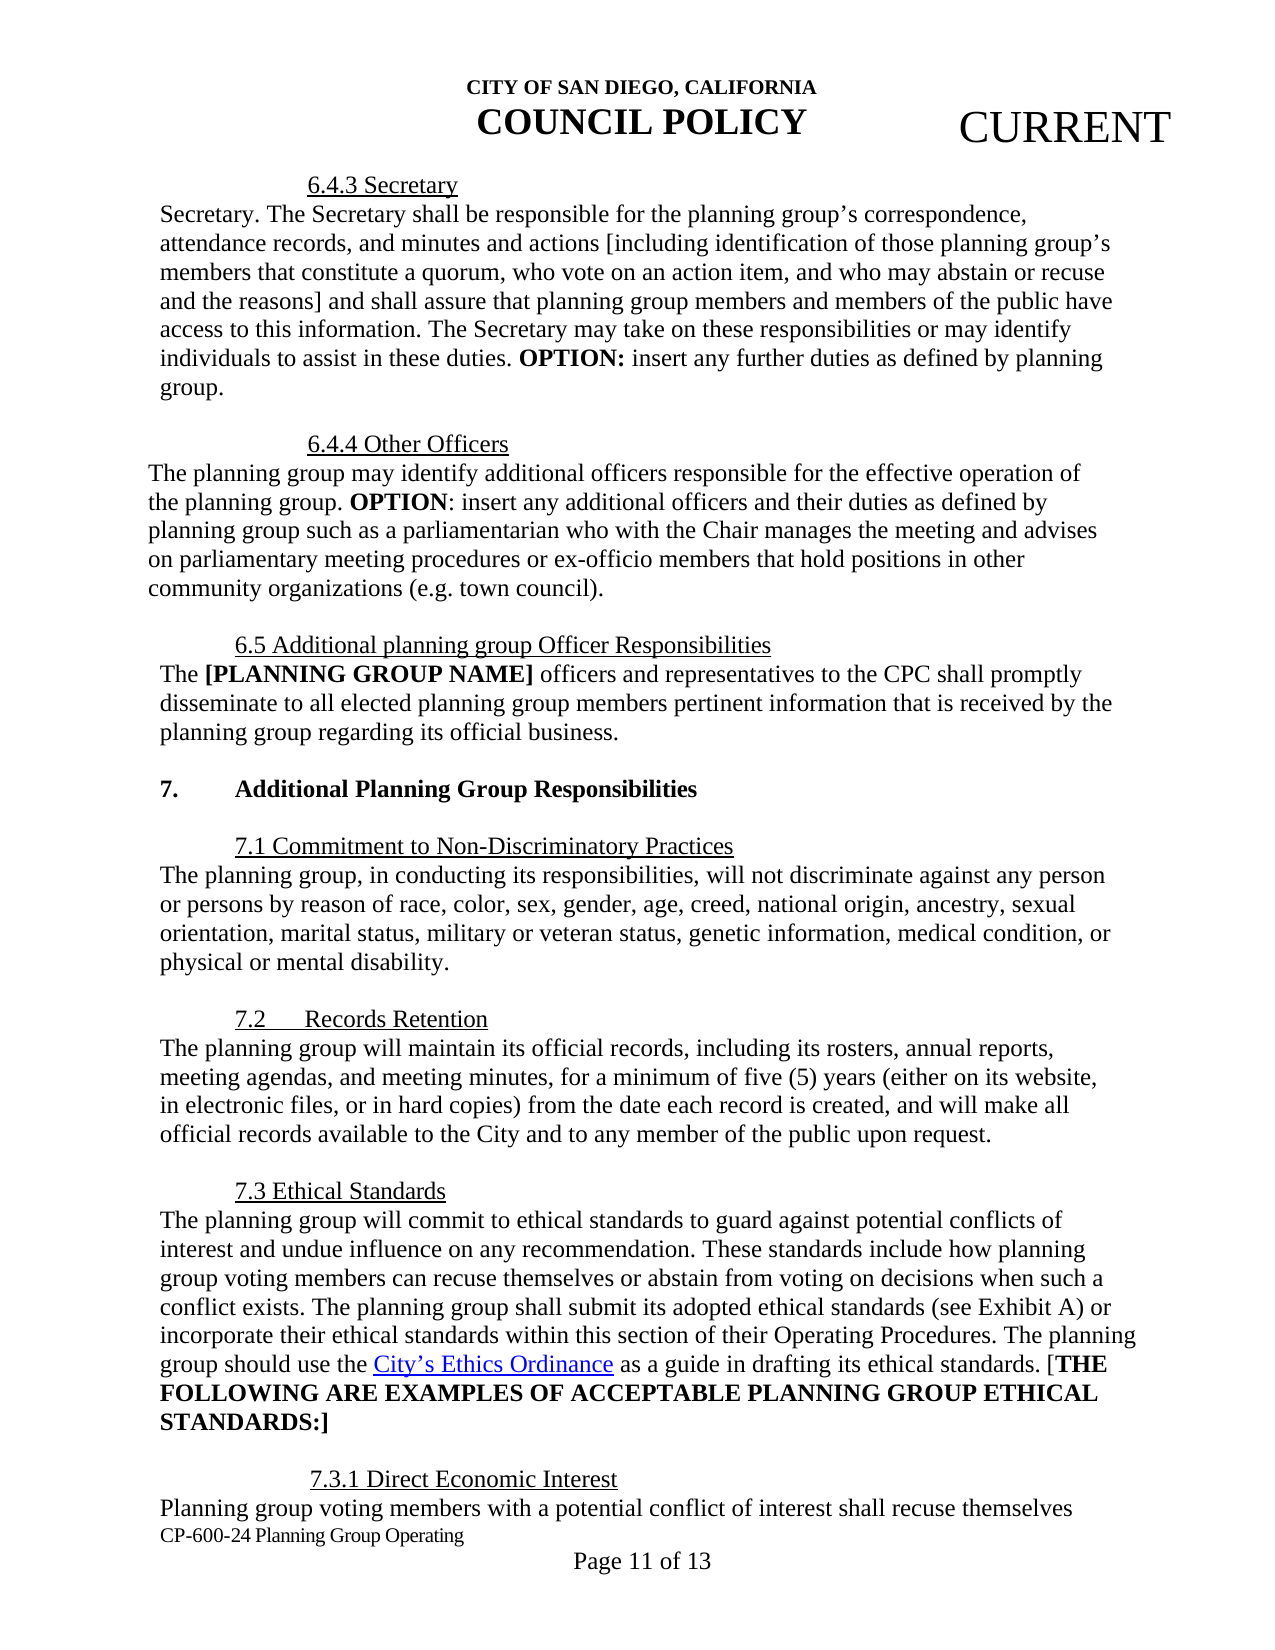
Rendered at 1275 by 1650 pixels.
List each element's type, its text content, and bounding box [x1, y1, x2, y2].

text The planning group, in conducting its responsibilities, will not discriminate against any person or persons by reason of race, color, sex, gender, age, creed, national origin, ancestry, sexual orientation, marital status, military or veteran status, genetic information, medical condition, or physical or mental disability. [159, 861, 1123, 976]
list Ethical Standards [234, 1177, 1137, 1206]
text Secretary. The Secretary shall be responsible for the planning group’s correspondence, attendance records, and minutes and actions [including identification of those planning group’s members that constitute a quorum, who vote on an action item, and who may abstain or recuse and the reasons] and shall assure that planning group members and members of the public have access to this information. The Secretary may take on these responsibilities or may identify individuals to assist in these duties. OPTION: insert any further duties as defined by planning group. [159, 199, 1117, 401]
list Additional planning group Officer Responsibilities [234, 631, 1137, 659]
text The planning group may identify additional officers responsible for the effective operation of the planning group. OPTION: insert any additional officers and their duties as defined by planning group such as a parliamentarian who with the Chair manages the meeting and advises on parliamentary meeting procedures or ex-officio members that hold positions in other community organizations (e.g. town council). [148, 458, 1117, 602]
list Other Officers [307, 429, 1137, 458]
list Direct Economic Interest [309, 1464, 1137, 1493]
list Records Retention [234, 1004, 1137, 1033]
subtitle Additional Planning Group Responsibilities [159, 774, 1137, 803]
text The planning group will maintain its official records, including its rosters, annual reports, meeting agendas, and meeting minutes, for a minimum of five (5) years (either on its website, in electronic files, or in hard copies) from the date each record is created, and will make all official records available to the City and to any member of the public upon request. [159, 1033, 1122, 1148]
list Secretary [307, 171, 1137, 199]
text The planning group will commit to ethical standards to guard against potential conflicts of interest and undue influence on any recommendation. These standards include how planning group voting members can recuse themselves or abstain from voting on decisions when such a conflict exists. The planning group shall submit its adopted ethical standards (see Exhibit A) or incorporate their ethical standards within this section of their Operating Procedures. The planning group should use the City’s Ethics Ordinance as a guide in drafting its ethical standards. [THE FOLLOWING ARE EXAMPLES OF ACCEPTABLE PLANNING GROUP ETHICAL STANDARDS:] [159, 1206, 1137, 1436]
list Commitment to Non-Discriminatory Practices [234, 832, 1137, 861]
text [159, 1493, 1117, 1522]
text The [PLANNING GROUP NAME] officers and representatives to the CPC shall promptly disseminate to all elected planning group members pertinent information that is received by the planning group regarding its official business. [159, 659, 1117, 746]
